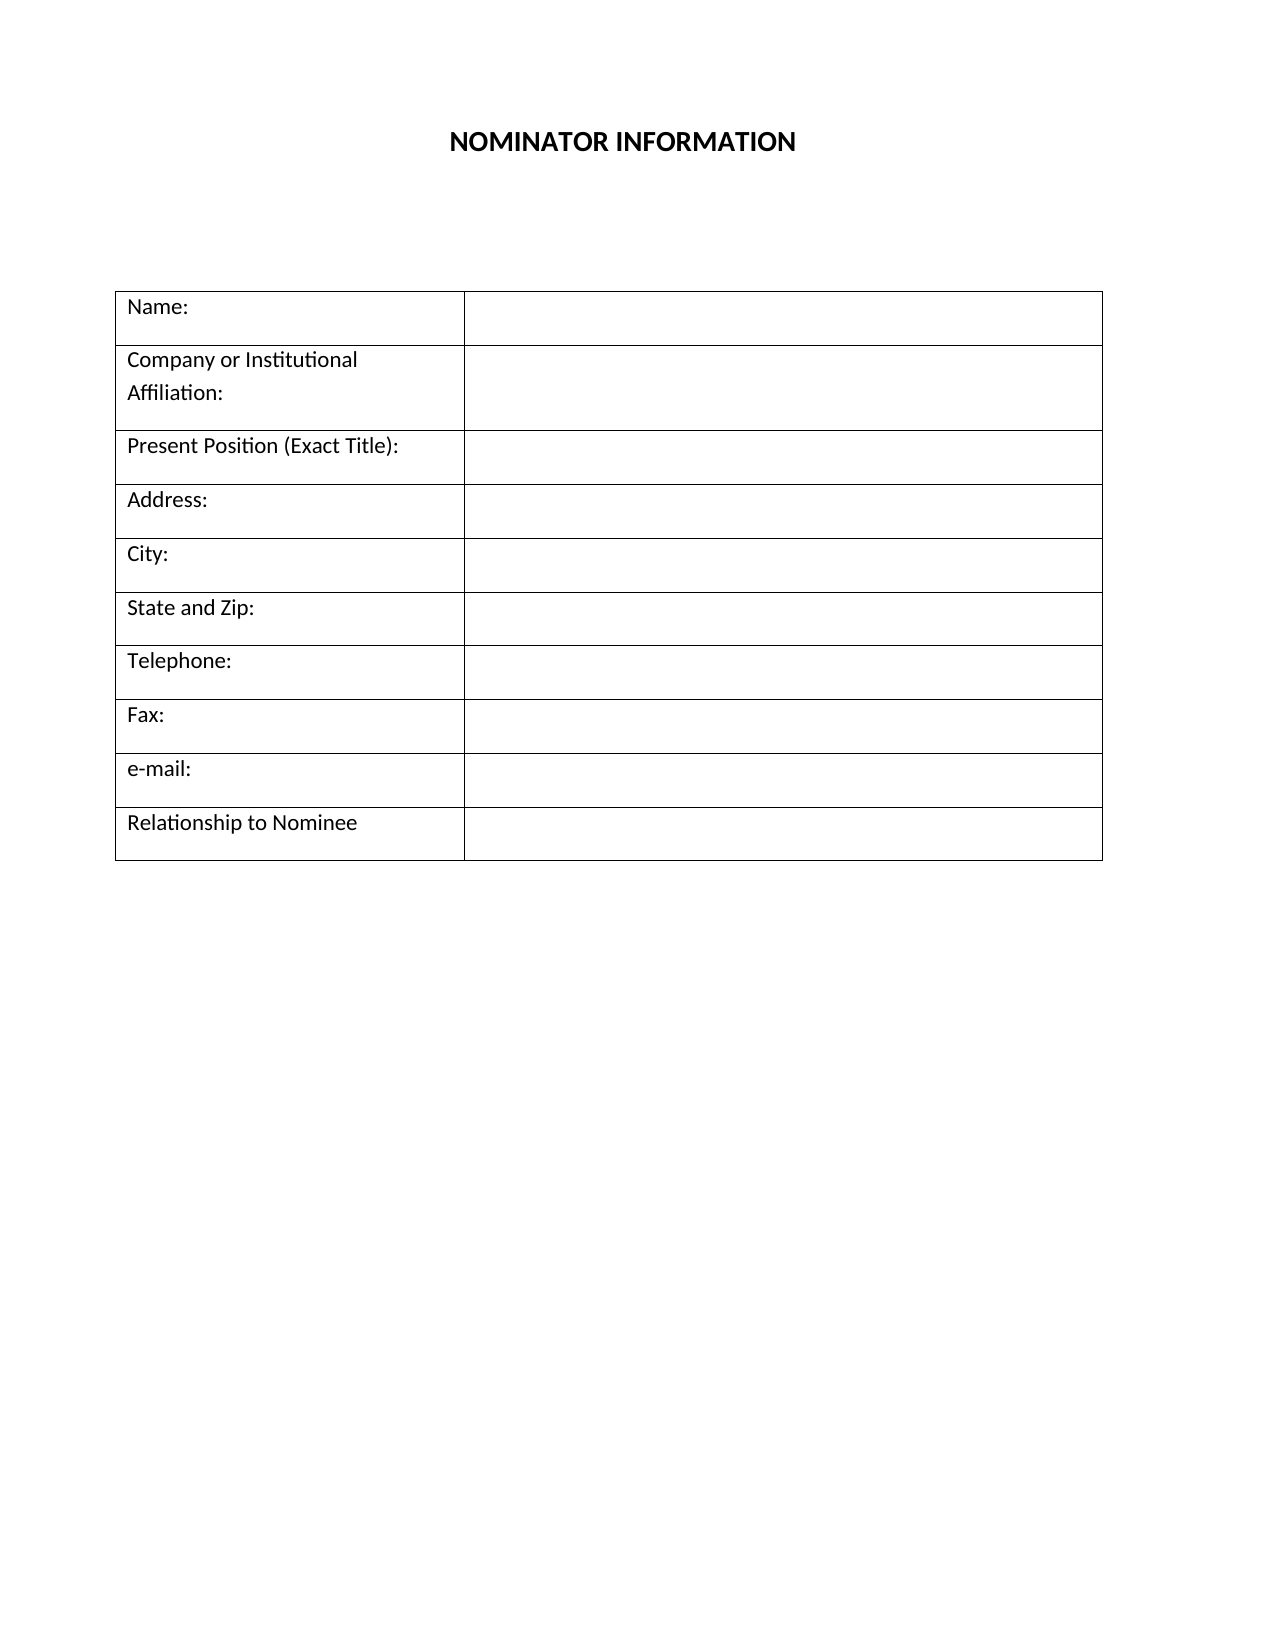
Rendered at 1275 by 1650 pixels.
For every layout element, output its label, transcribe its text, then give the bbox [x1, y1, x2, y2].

text NOMINATOR INFORMATION [127, 123, 1119, 158]
table_cell [465, 539, 1102, 592]
table_header [465, 292, 1102, 344]
table_cell State and Zip: [116, 593, 464, 645]
table_cell Company or Institutional Affiliation: [116, 346, 464, 430]
table_cell [465, 646, 1102, 699]
table_cell [465, 754, 1102, 807]
table_cell City: [116, 539, 464, 592]
table_cell [465, 485, 1102, 538]
table_cell Relationship to Nominee [116, 808, 464, 860]
table_cell e-mail: [116, 754, 464, 807]
table_cell Telephone: [116, 646, 464, 699]
table_cell [465, 431, 1102, 484]
table_cell Present Position (Exact Title): [116, 431, 464, 484]
table_cell Address: [116, 485, 464, 538]
table_cell [465, 593, 1102, 645]
table_cell Fax: [116, 700, 464, 753]
table_cell [465, 346, 1102, 430]
table_cell [465, 700, 1102, 753]
table_cell [465, 808, 1102, 860]
table_header Name: [116, 292, 464, 344]
